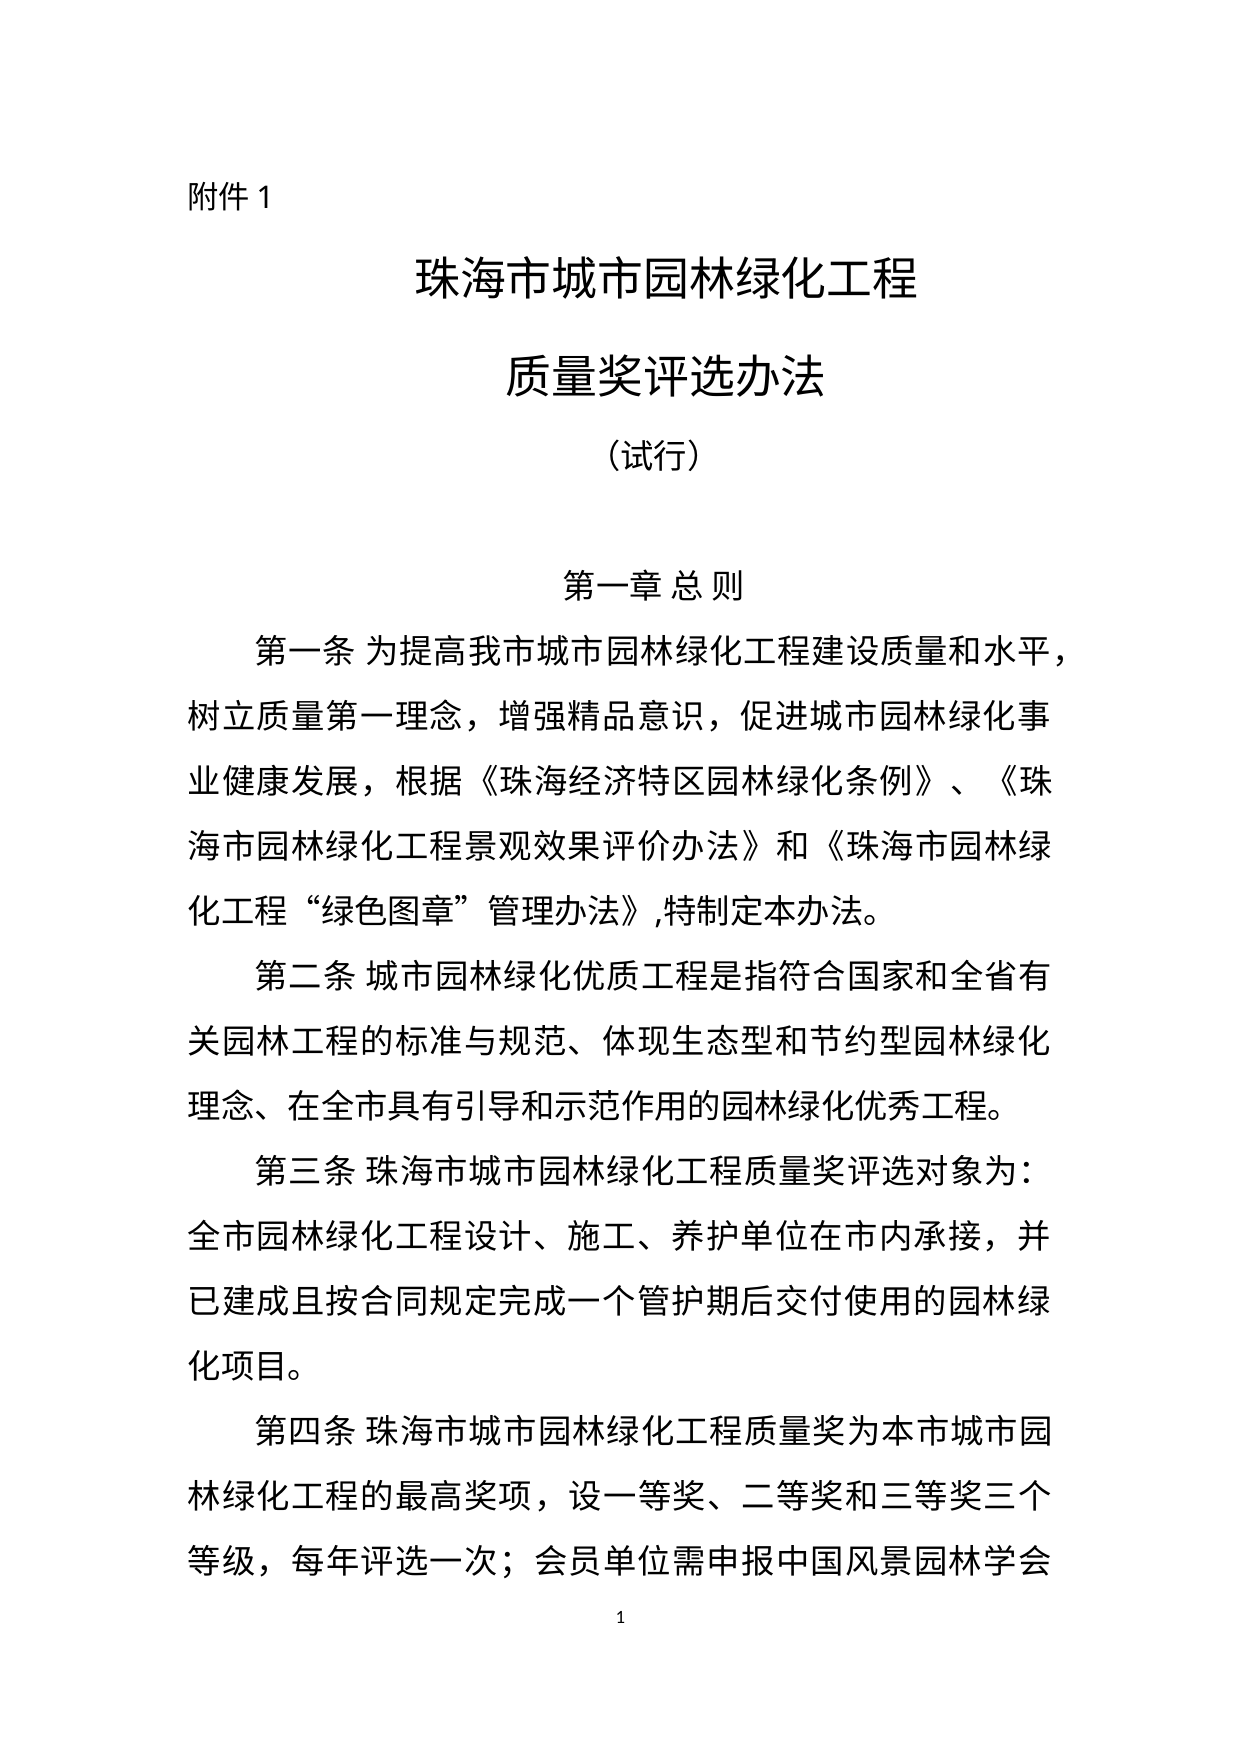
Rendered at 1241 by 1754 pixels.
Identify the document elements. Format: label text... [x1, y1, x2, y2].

text 第二条 城市园林绿化优质工程是指符合国家和全省有关园林工程的标准与规范、体现生态型和节约型园林绿化理念、在全市具有引导和示范作用的园林绿化优秀工程。 [187, 942, 1053, 1137]
text 第一条 为提高我市城市园林绿化工程建设质量和水平，树立质量第一理念，增强精品意识，促进城市园林绿化事业健康发展，根据《珠海经济特区园林绿化条例》、《珠海市园林绿化工程景观效果评价办法》和《珠海市园林绿化工程“绿色图章”管理办法》,特制定本办法。 [187, 617, 1053, 942]
text 质量奖评选办法 [187, 324, 1053, 422]
text （试行） [187, 422, 1053, 487]
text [187, 1397, 1053, 1592]
text 附件1 [187, 162, 1053, 227]
text 第三条 珠海市城市园林绿化工程质量奖评选对象为：全市园林绿化工程设计、施工、养护单位在市内承接，并已建成且按合同规定完成一个管护期后交付使用的园林绿化项目。 [187, 1137, 1053, 1397]
text 珠海市城市园林绿化工程 [187, 227, 1053, 324]
text 第一章 总 则 [187, 552, 1053, 617]
